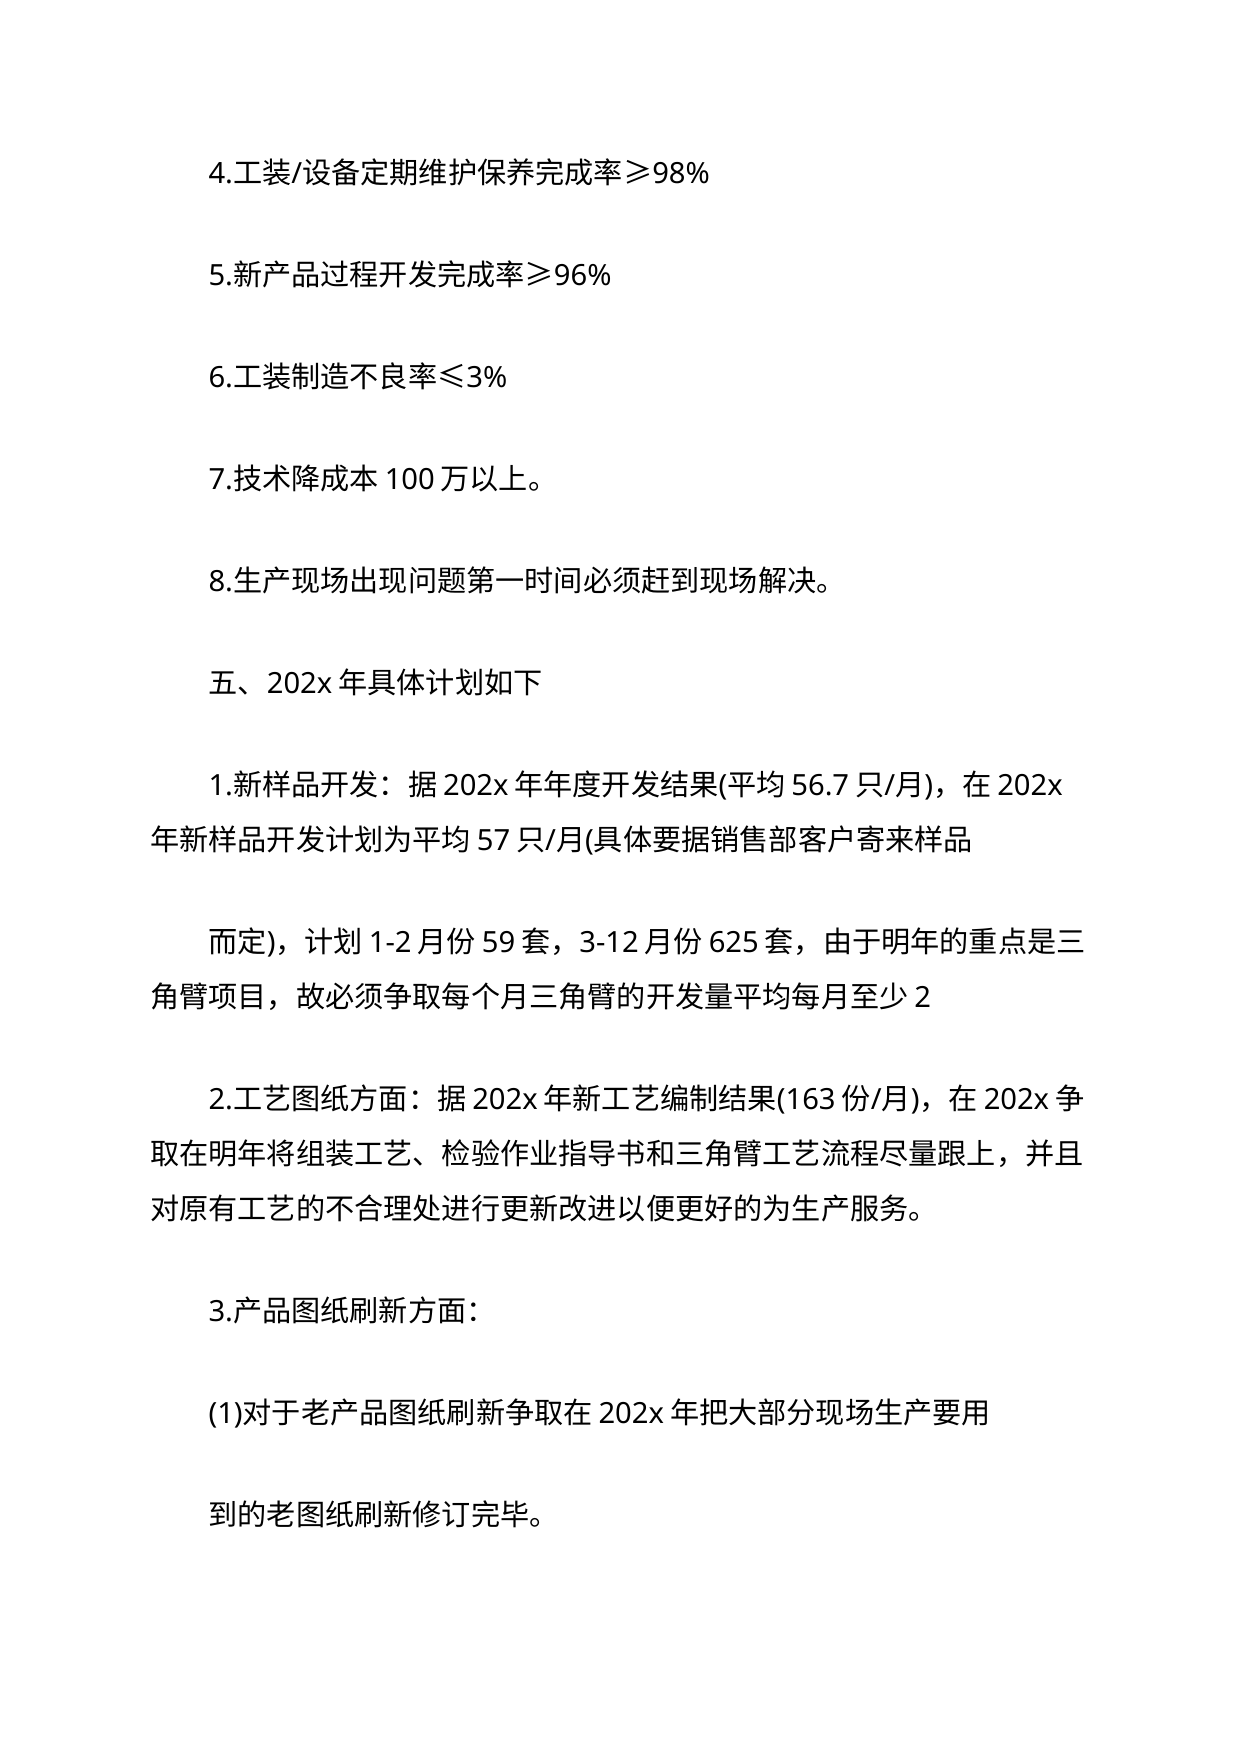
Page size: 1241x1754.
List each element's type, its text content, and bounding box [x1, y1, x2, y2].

text 7.技术降成本100万以上。 [150, 456, 1090, 498]
text 2.工艺图纸方面：据202x年新工艺编制结果(163份/月)，在202x争取在明年将组装工艺、检验作业指导书和三角臂工艺流程尽量跟上，并且对原有工艺的不合理处进行更新改进以便更好的为生产服务。 [150, 1076, 1090, 1228]
text 到的老图纸刷新修订完毕。 [150, 1491, 1090, 1534]
text 6.工装制造不良率≤3% [150, 354, 1090, 396]
text 1.新样品开发：据202x年年度开发结果(平均56.7只/月)，在202x年新样品开发计划为平均57只/月(具体要据销售部客户寄来样品 [150, 762, 1090, 859]
text 五、202x年具体计划如下 [150, 660, 1090, 702]
text 4.工装/设备定期维护保养完成率≥98% [150, 150, 1090, 192]
text 3.产品图纸刷新方面： [150, 1287, 1090, 1330]
text 8.生产现场出现问题第一时间必须赶到现场解决。 [150, 558, 1090, 600]
text (1)对于老产品图纸刷新争取在202x年把大部分现场生产要用 [150, 1389, 1090, 1432]
text 而定)，计划1-2月份59套，3-12月份625套，由于明年的重点是三角臂项目，故必须争取每个月三角臂的开发量平均每月至少2 [150, 919, 1090, 1016]
text 5.新产品过程开发完成率≥96% [150, 252, 1090, 294]
